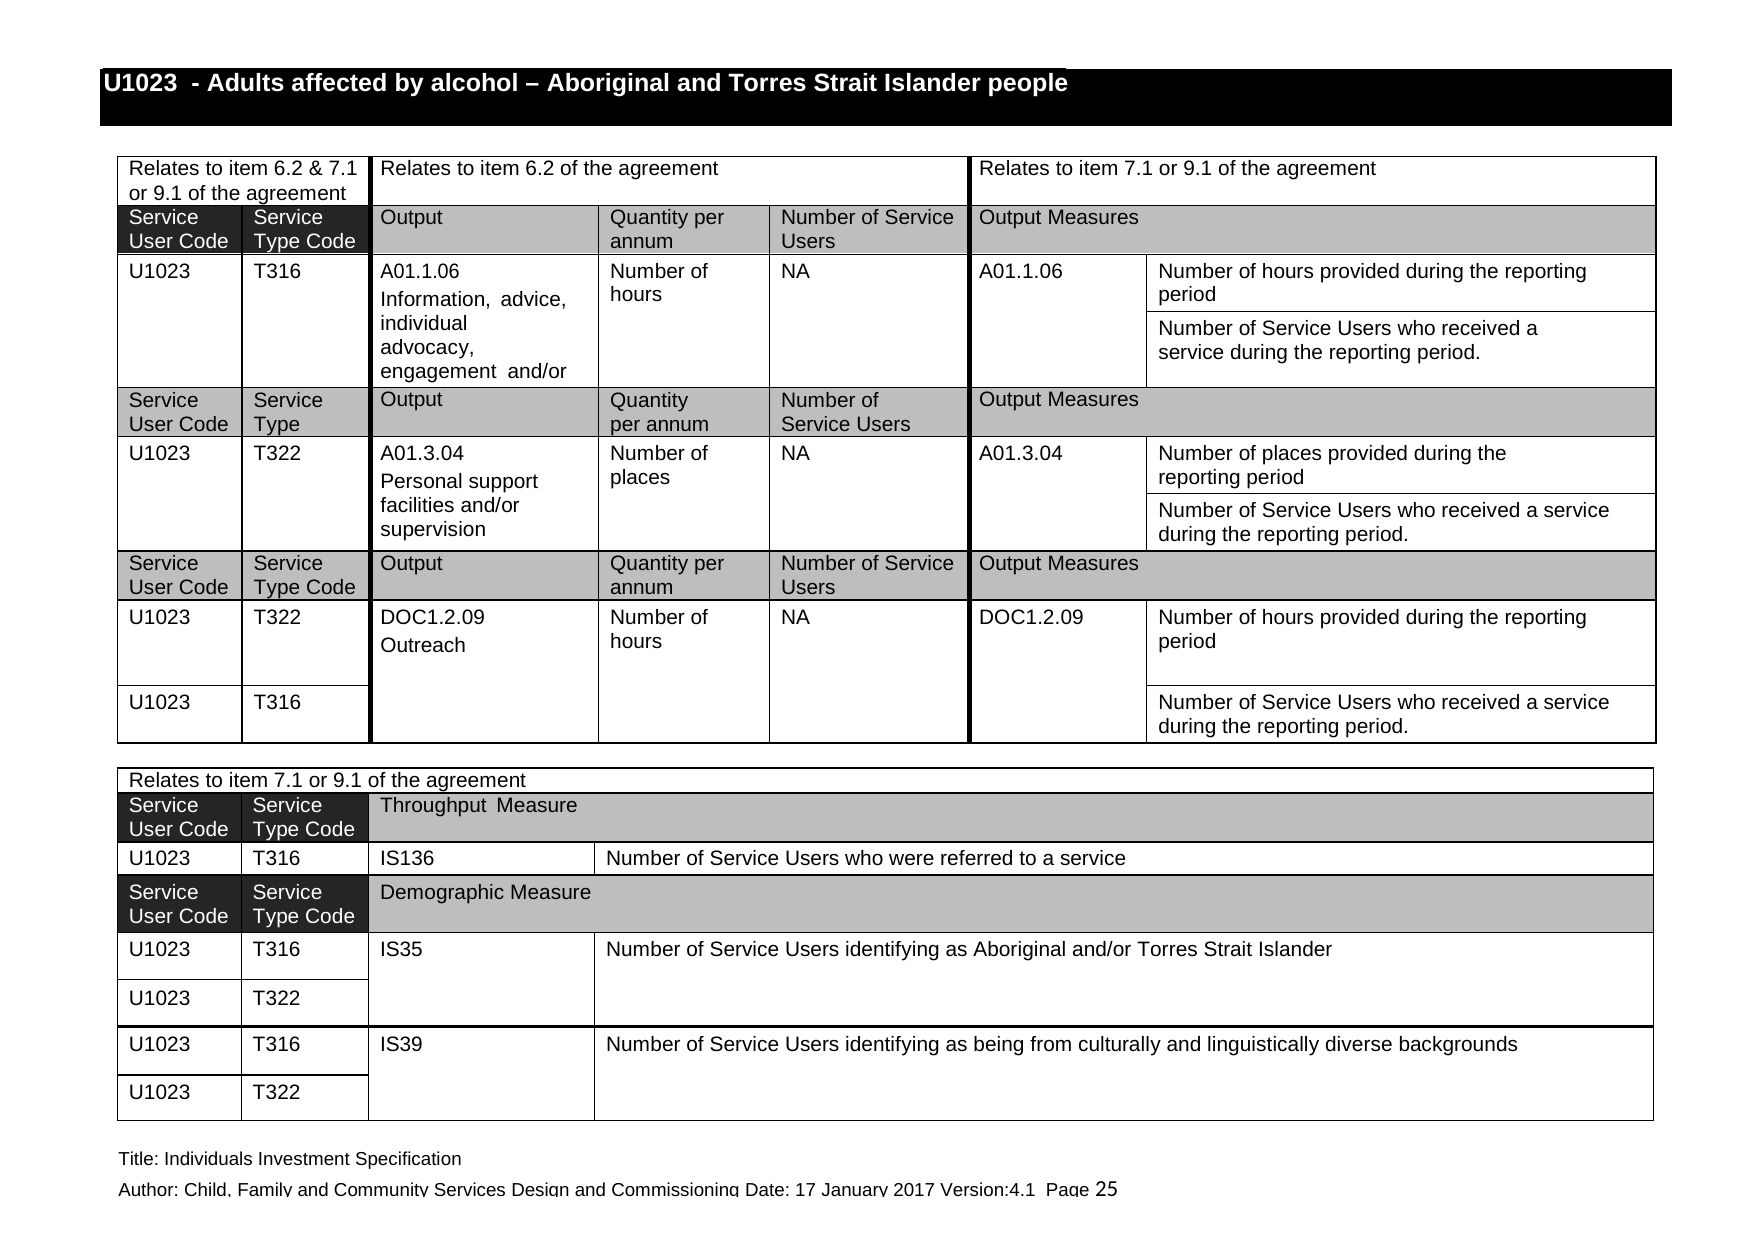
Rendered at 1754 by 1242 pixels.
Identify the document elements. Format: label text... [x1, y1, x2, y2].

table_cell Quantity per annum [599, 206, 769, 253]
table_cell T316 [243, 255, 368, 387]
table_cell Service User Code [118, 552, 241, 599]
table_cell Number of Service Users identifying as Aboriginal and/or Torres Strait Islander [595, 933, 1653, 1025]
table_cell Quantity per annum [599, 552, 769, 599]
table_cell Throughput Measure [369, 794, 1653, 841]
table_cell U1023 [118, 437, 241, 550]
table_cell NA [770, 255, 967, 387]
table_cell T316 [243, 686, 368, 742]
table_cell Number of hours [599, 255, 769, 387]
table_cell Number of Service Users who received a service during the reporting period. [1147, 494, 1655, 550]
table_header Relates to item 7.1 or 9.1 of the agreement [972, 157, 1655, 204]
table_cell A01.3.04 [972, 437, 1146, 550]
table_cell NA [770, 601, 967, 742]
table_cell Service Type Code [242, 794, 368, 841]
table_cell U1023 [118, 933, 241, 978]
table_cell Demographic Measure [369, 876, 1653, 932]
table_cell Number of Service Users [770, 552, 967, 599]
table_cell T322 [243, 437, 368, 550]
table_cell Number of Service Users [770, 388, 967, 436]
table_cell Service Type Code [243, 388, 368, 436]
table_cell T316 [242, 1028, 368, 1074]
table_cell Number of hours [599, 601, 769, 742]
table_cell T316 [242, 933, 368, 978]
table_header Relates to item 6.2 of the agreement [373, 157, 967, 204]
table_cell U1023 [118, 843, 241, 874]
table_cell Output Measures [972, 206, 1655, 253]
table_cell IS39 [369, 1028, 594, 1119]
table_cell Number of hours provided during the reporting period [1147, 255, 1655, 311]
table_cell U1023 [118, 1028, 241, 1074]
table_cell U1023 [118, 686, 241, 742]
table_cell U1023 [118, 980, 241, 1025]
text U1023 - Adults affected by alcohol – Aboriginal and Torres Strait Islander people [103, 68, 1668, 97]
table_cell Service Type Code [243, 206, 368, 253]
table_cell Number of places provided during the reporting period [1147, 437, 1655, 493]
table_cell IS136 [369, 843, 594, 874]
table_cell NA [770, 437, 967, 550]
table_cell IS35 [369, 933, 594, 1025]
table_cell U1023 [118, 1076, 241, 1119]
table_cell Number of Service Users [770, 206, 967, 253]
table_header Relates to item 7.1 or 9.1 of the agreement [118, 769, 1653, 792]
table_cell A01.1.06 [972, 255, 1146, 387]
table_cell Service Type Code [243, 552, 368, 599]
table_cell Number of Service Users identifying as being from culturally and linguistically diverse backgrounds [595, 1028, 1653, 1119]
table_cell Output [373, 206, 598, 253]
table_cell Number of Service Users who received a service during the reporting period. [1147, 686, 1655, 742]
table_cell T316 [242, 843, 368, 874]
table_cell Output [373, 552, 598, 599]
table_cell Number of places [599, 437, 769, 550]
table_cell U1023 [118, 601, 241, 685]
table_cell Number of hours provided during the reporting period [1147, 601, 1655, 685]
table_cell Quantity per annum [599, 388, 769, 436]
table_cell Number of Service Users who were referred to a service [595, 843, 1653, 874]
table_cell T322 [243, 601, 368, 685]
table_cell U1023 [118, 255, 241, 387]
table_cell T322 [242, 1076, 368, 1119]
table_cell Service User Code [118, 206, 241, 253]
table_cell Service User Code [118, 388, 241, 436]
table_cell Output [373, 388, 598, 436]
table_cell Number of Service Users who received a service during the reporting period. [1147, 312, 1655, 387]
table_cell A01.3.04 Personal support facilities and/or supervision [373, 437, 598, 550]
table_cell Service Type Code [242, 876, 368, 932]
table_cell DOC1.2.09 [972, 601, 1146, 742]
table_cell Output Measures [972, 388, 1655, 436]
table_cell Service User Code [118, 876, 241, 932]
table_cell Output Measures [972, 552, 1655, 599]
table_cell DOC1.2.09 Outreach [373, 601, 598, 742]
table_header Relates to item 6.2 & 7.1 or 9.1 of the agreement [118, 157, 368, 204]
table_cell T322 [242, 980, 368, 1025]
table_cell Service User Code [118, 794, 241, 841]
table_cell A01.1.06 Information, advice, individual advocacy, engagement and/or referral [373, 255, 598, 387]
